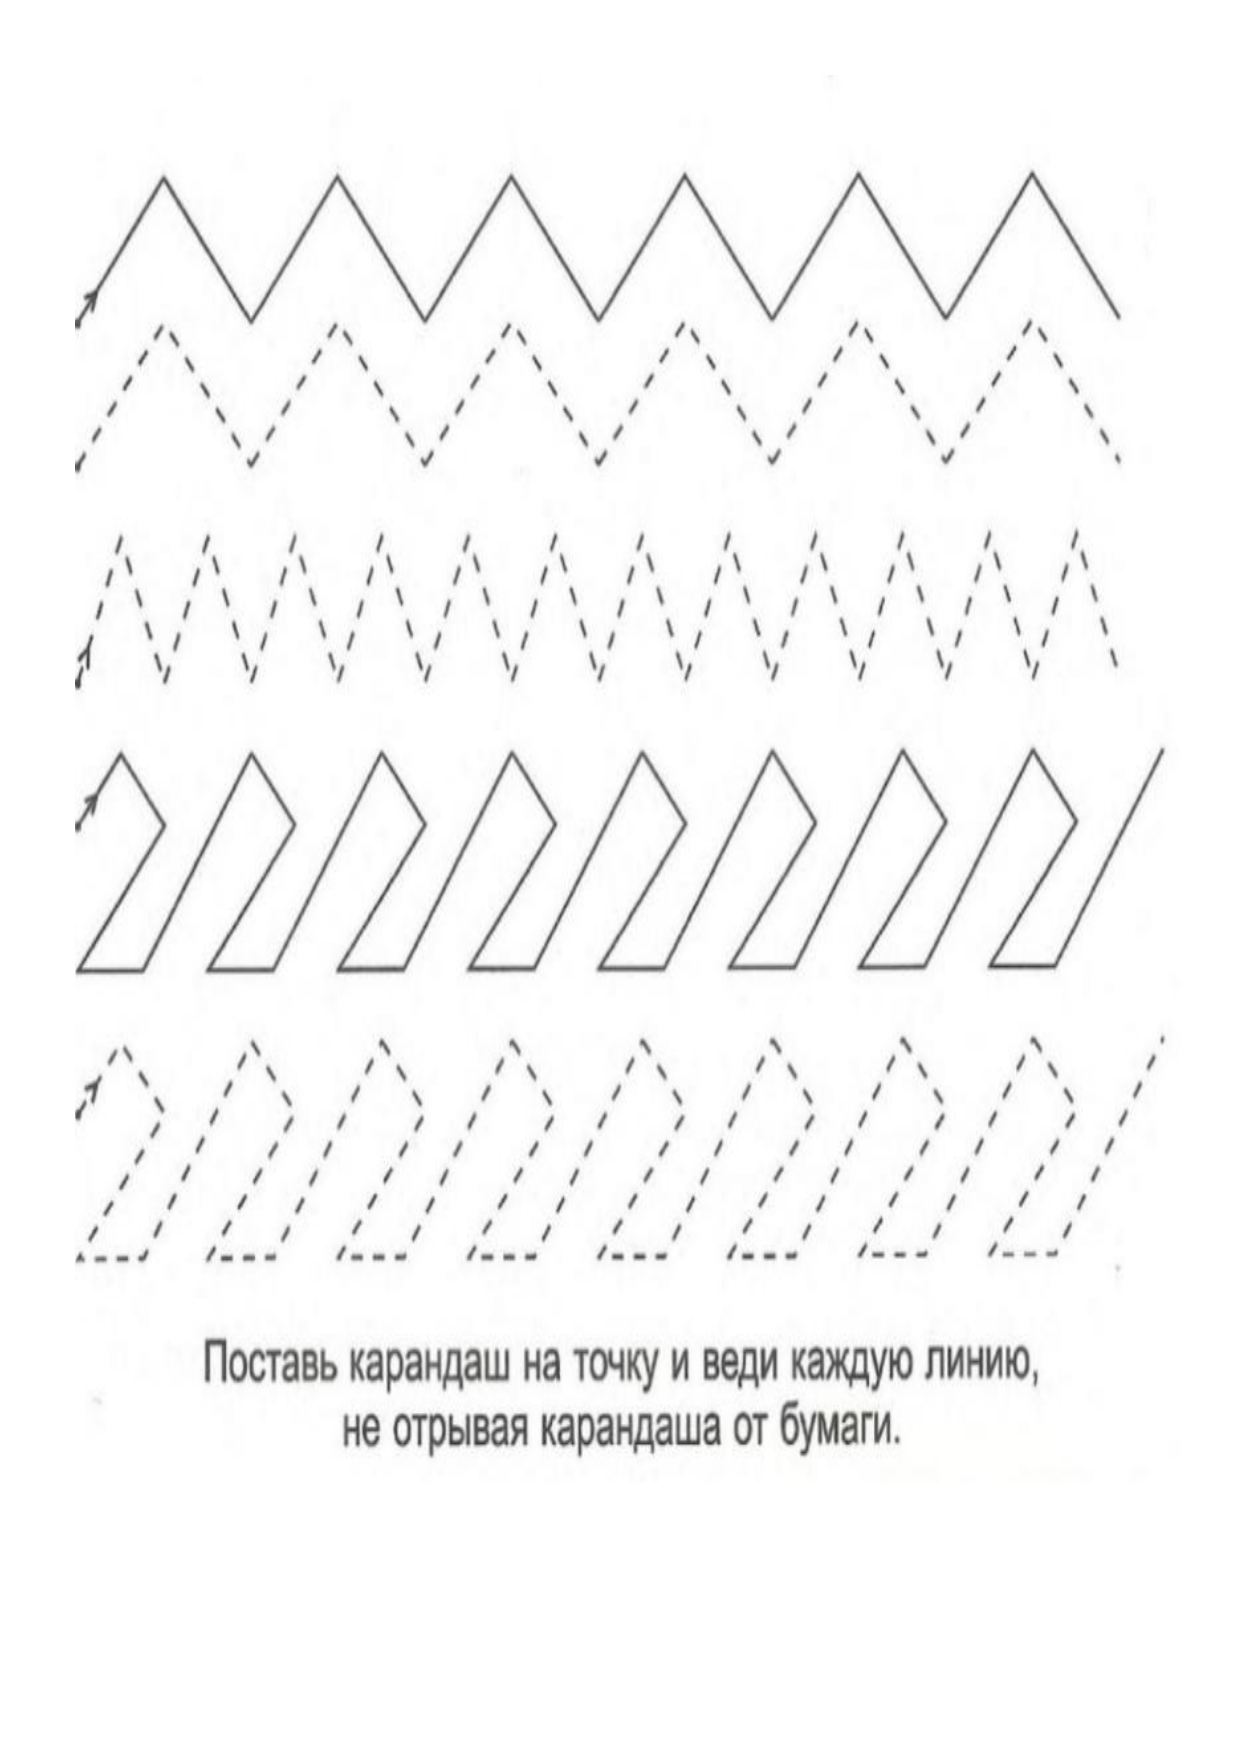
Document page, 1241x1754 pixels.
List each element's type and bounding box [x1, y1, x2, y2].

picture [75, 75, 1182, 1483]
